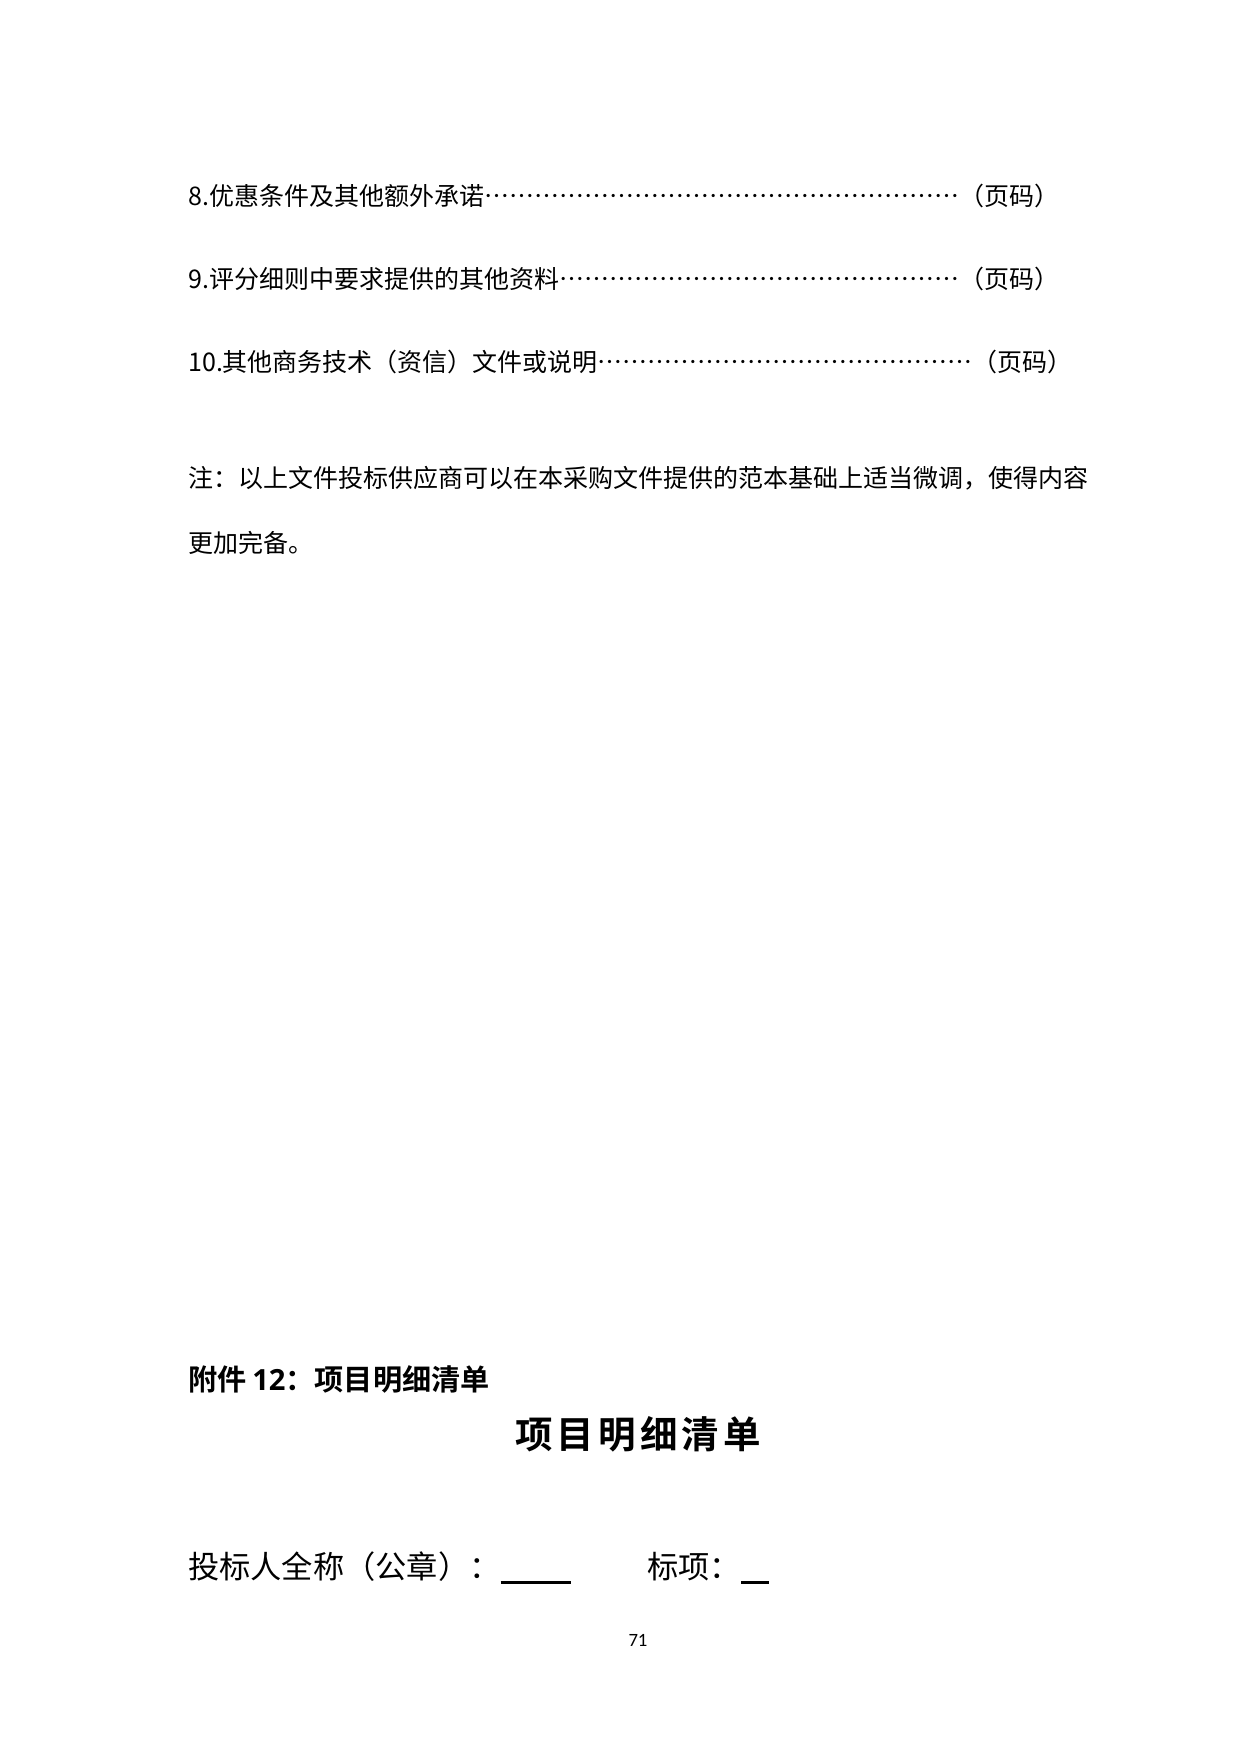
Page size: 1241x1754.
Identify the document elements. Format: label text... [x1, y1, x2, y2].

text 附件12：项目明细清单 [188, 1354, 1088, 1400]
text 10.其他商务技术（资信）文件或说明………………………………………（页码） [188, 328, 1088, 393]
text 投标人全称（公章）： 标项： [188, 1543, 1088, 1588]
text 注：以上文件投标供应商可以在本采购文件提供的范本基础上适当微调，使得内容更加完备。 [188, 444, 1088, 574]
text 项目明细清单 [188, 1405, 1088, 1459]
text 9.评分细则中要求提供的其他资料…………………………………………（页码） [188, 245, 1088, 310]
text 8.优惠条件及其他额外承诺…………………………………………………（页码） [188, 162, 1088, 227]
